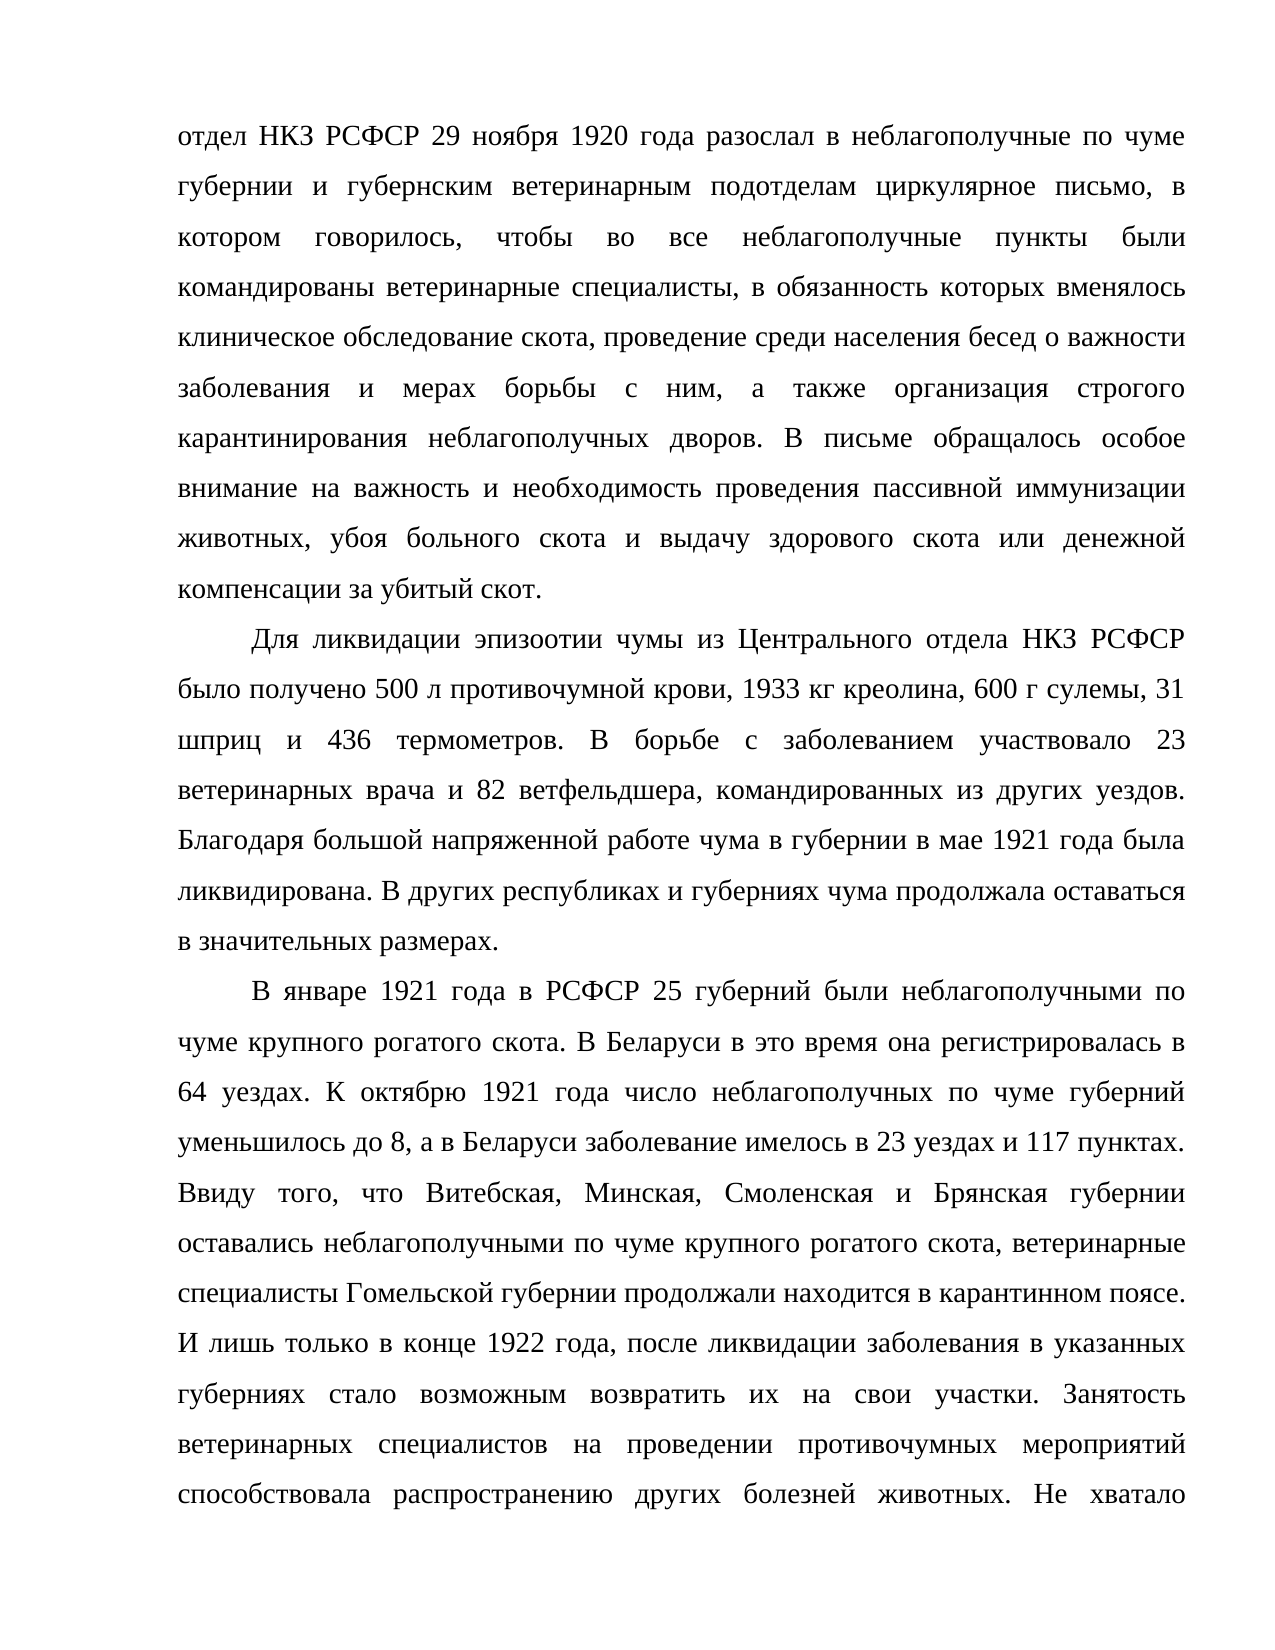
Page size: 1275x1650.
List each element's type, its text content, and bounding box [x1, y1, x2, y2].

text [177, 973, 1186, 1510]
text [177, 118, 1186, 604]
text Для ликвидации эпизоотии чумы из Центрального отдела НКЗ РСФСР было получено 500 л противочумной крови, 1933 кг креолина, 600 г сулемы, 31 шприц и 436 термометров. В борьбе с заболеванием участвовало 23 ветеринарных врача и 82 ветфельдшера, командированных из других уездов. Благодаря большой напряженной работе чума в губернии в мае 1921 года была ликвидирована. В других республиках и губерниях чума продолжала оставаться в значительных размерах. [177, 621, 1186, 957]
